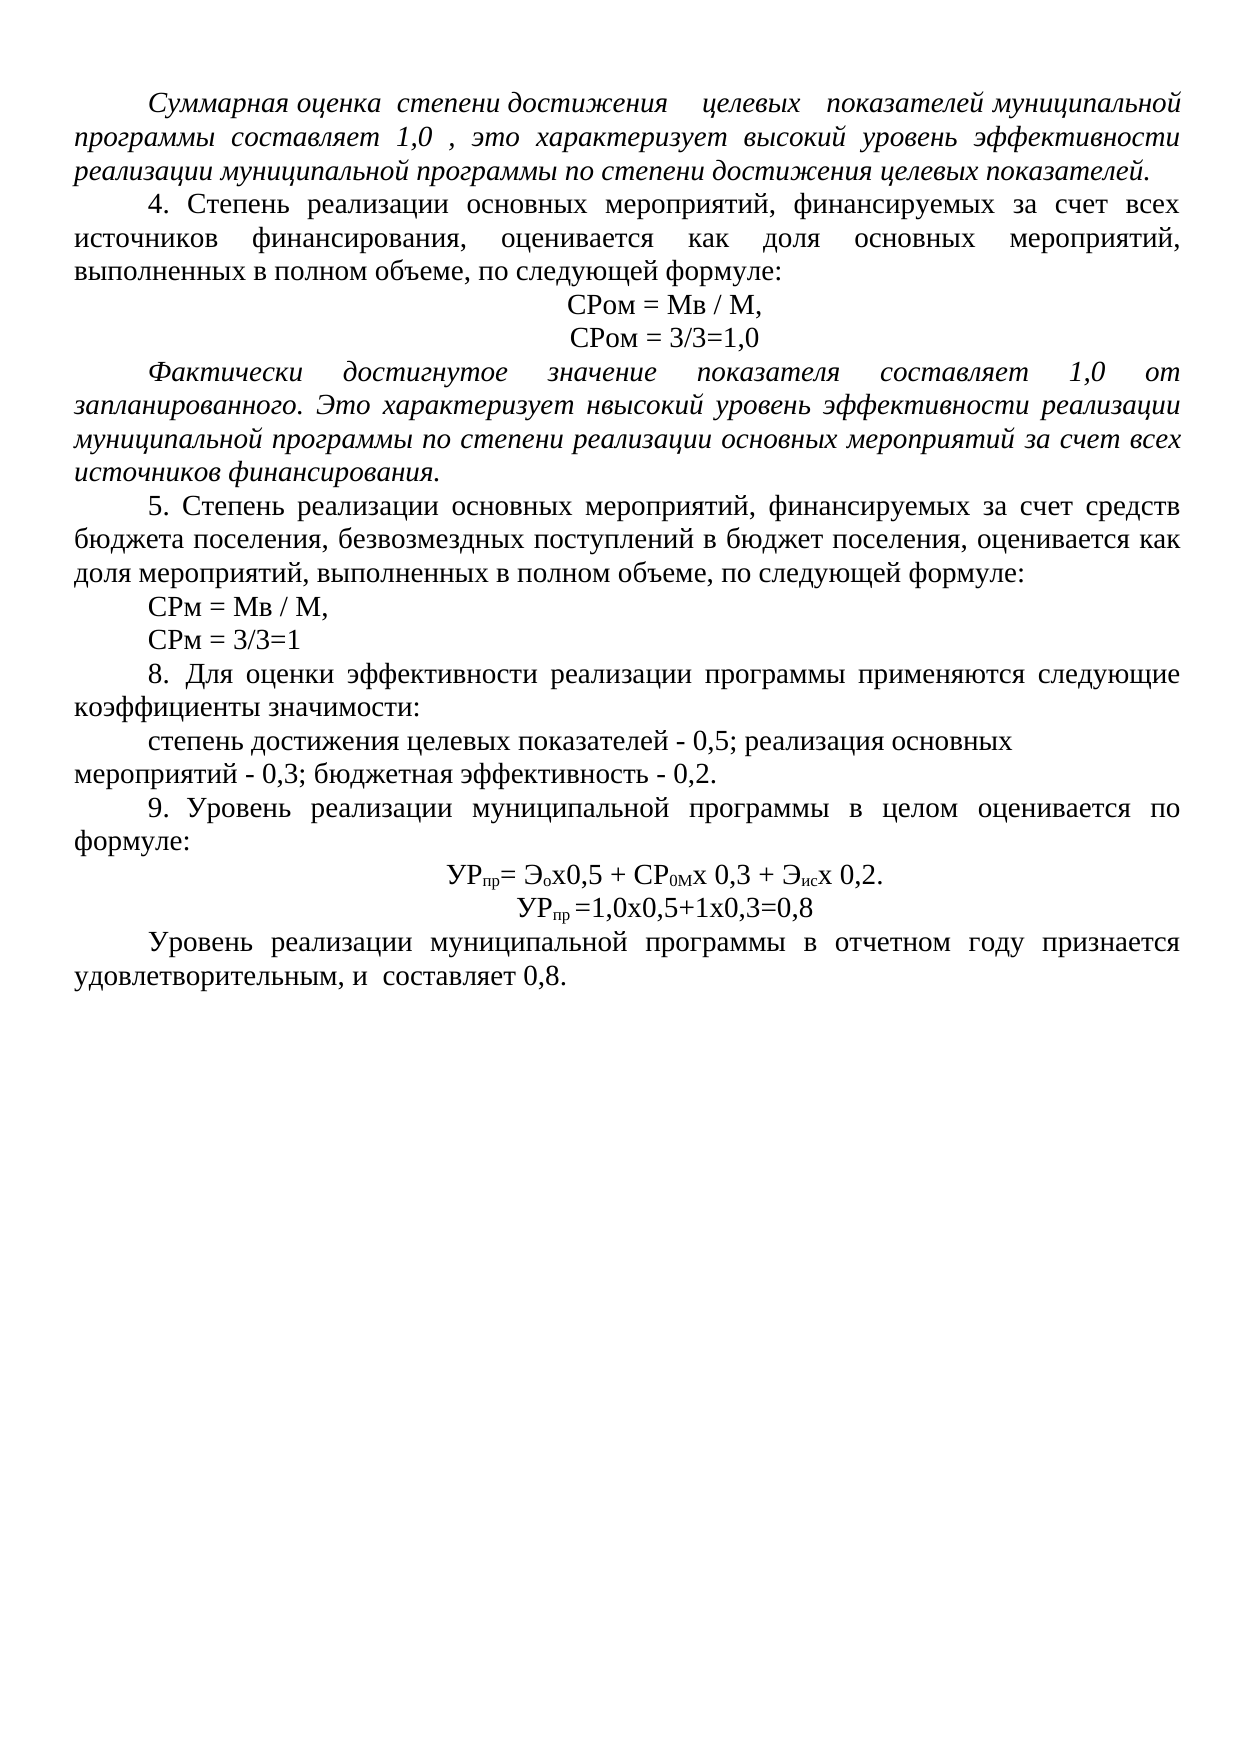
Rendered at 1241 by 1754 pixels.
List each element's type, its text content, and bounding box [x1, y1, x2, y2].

text Фактически достигнутое значение показателя составляет 1,0 от запланированного. Это характеризует нвысокий уровень эффективности реализации муниципальной программы по степени реализации основных мероприятий за счет всех источников финансирования. [74, 354, 1181, 488]
text СРм = Мв / М, [74, 589, 1181, 622]
text 5. Степень реализации основных мероприятий, финансируемых за счет средств бюджета поселения, безвозмездных поступлений в бюджет поселения, оценивается как доля мероприятий, выполненных в полном объеме, по следующей формуле: [74, 488, 1181, 589]
text УРпр= Эох0,5 + СР0Мх 0,3 + Эисх 0,2. [74, 857, 1181, 891]
text 4. Степень реализации основных мероприятий, финансируемых за счет всех источников финансирования, оценивается как доля основных мероприятий, выполненных в полном объеме, по следующей формуле: [74, 186, 1181, 287]
text СРом = 3/3=1,0 [74, 320, 1181, 354]
text степень достижения целевых показателей - 0,5; реализация основных мероприятий - 0,3; бюджетная эффективность - 0,2. [74, 723, 1181, 790]
text Суммарная оценка степени достижения целевых показателей муниципальной программы составляет 1,0 , это характеризует высокий уровень эффективности реализации муниципальной программы по степени достижения целевых показателей. [74, 86, 1181, 186]
text Уровень реализации муниципальной программы в отчетном году признается удовлетворительным, и составляет 0,8. [74, 924, 1181, 991]
text УРпр =1,0х0,5+1х0,3=0,8 [74, 891, 1181, 924]
list Уровень реализации муниципальной программы в целом оценивается по формуле: [74, 790, 1181, 857]
text СРом = Мв / М, [74, 287, 1181, 320]
list Для оценки эффективности реализации программы применяются следующие коэффициенты значимости: [74, 656, 1181, 723]
text СРм = 3/3=1 [74, 622, 1181, 656]
